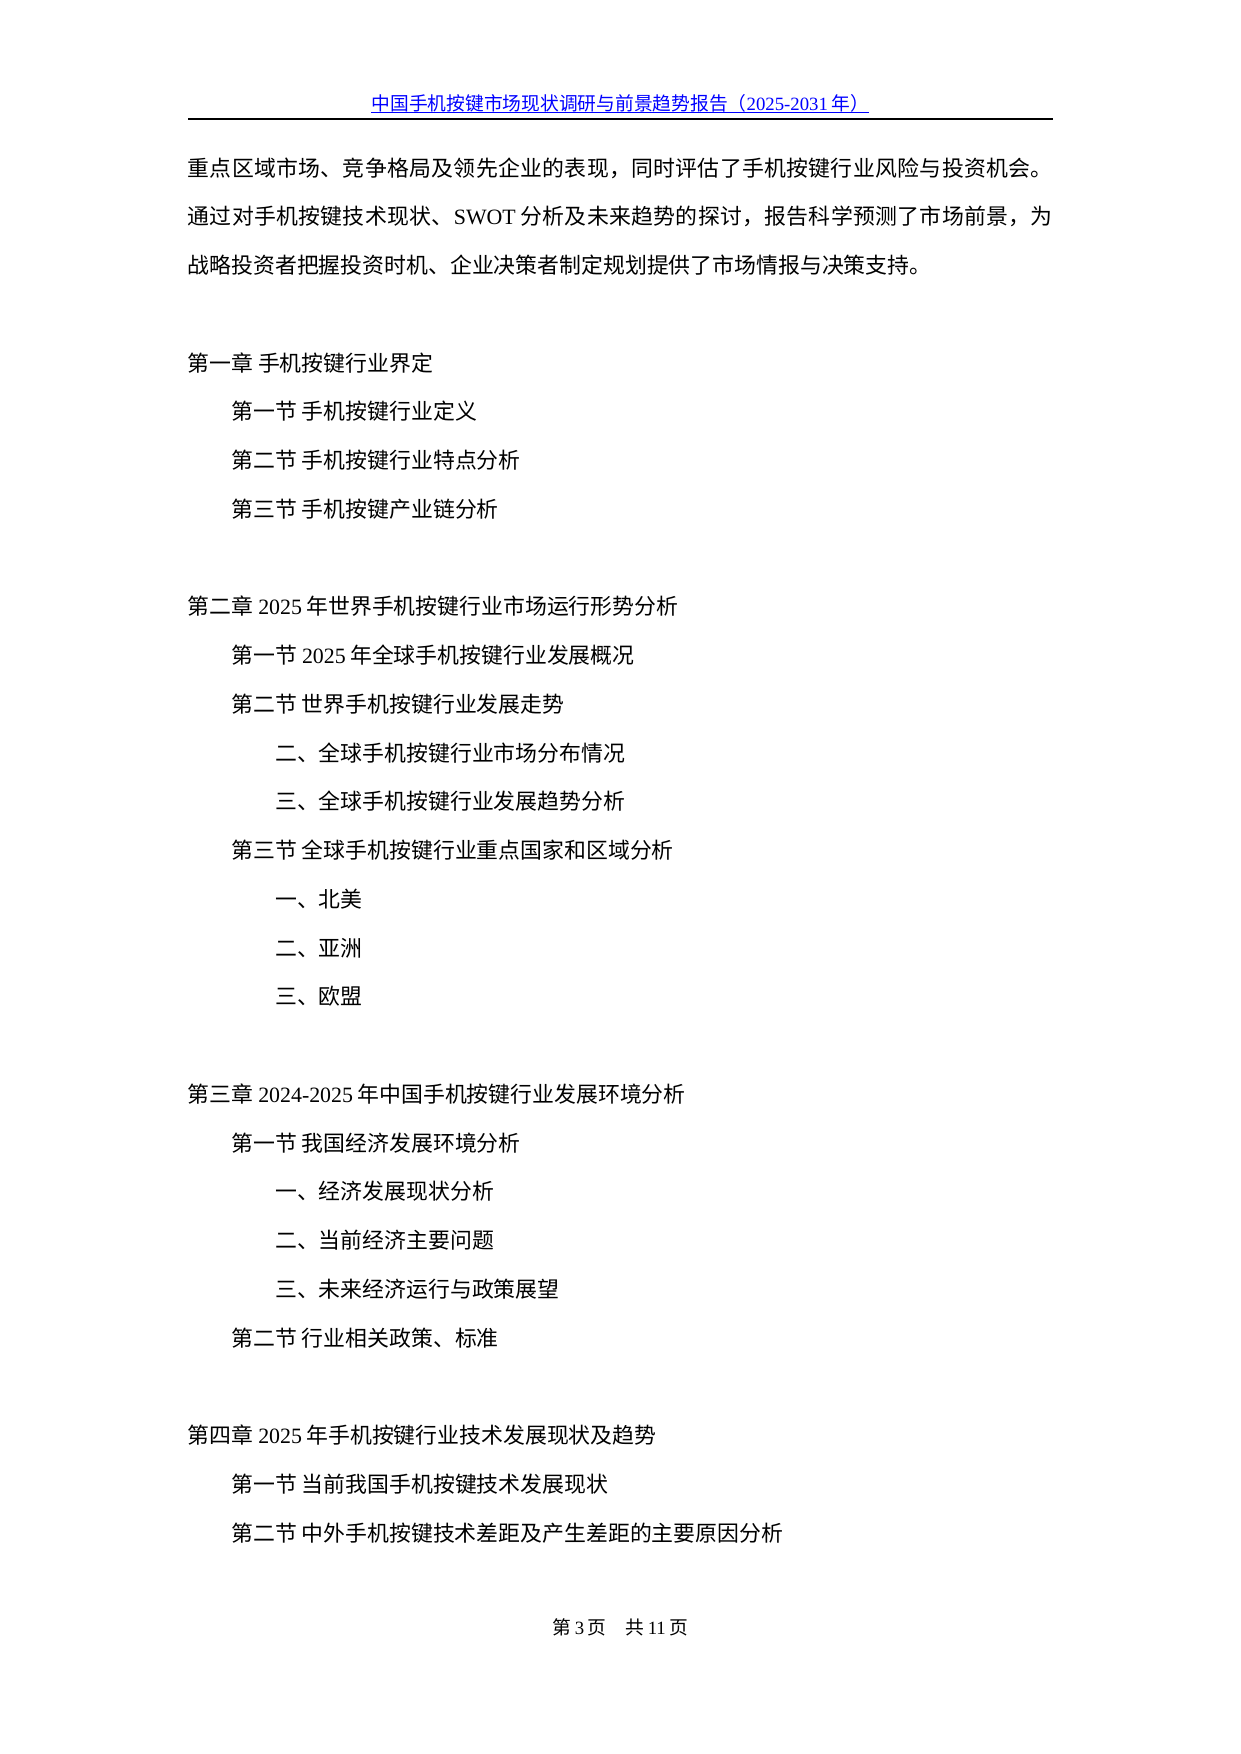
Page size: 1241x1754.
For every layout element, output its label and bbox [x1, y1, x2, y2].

text [187, 150, 1053, 1548]
